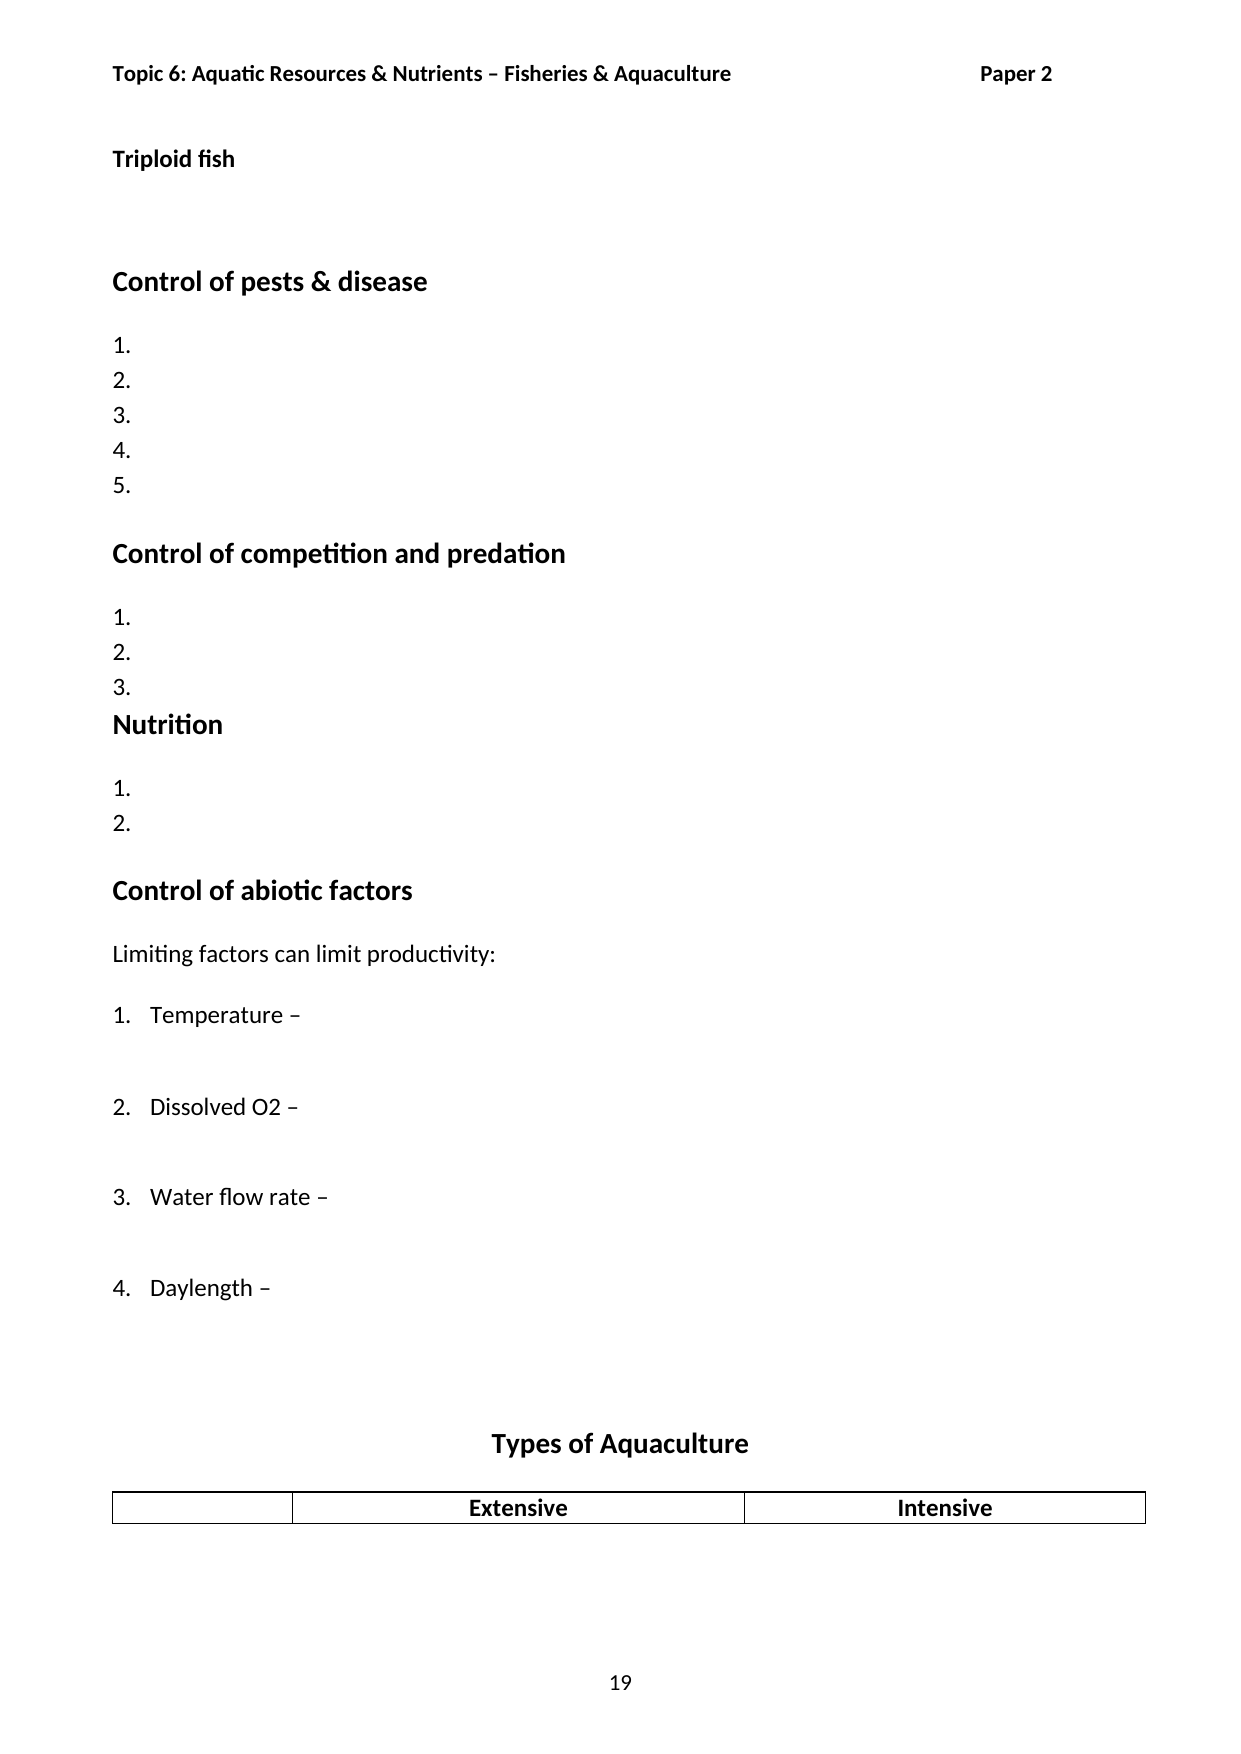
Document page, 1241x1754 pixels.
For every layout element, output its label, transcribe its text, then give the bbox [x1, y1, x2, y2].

list Daylength – [112, 1273, 1128, 1303]
list Temperature – [112, 1000, 1128, 1030]
list Water flow rate – [112, 1181, 1128, 1212]
text 2. [112, 364, 1128, 395]
text 4. [112, 434, 1128, 465]
text 2. [112, 636, 1128, 666]
list Dissolved O2 – [112, 1091, 1128, 1122]
text Types of Aquaculture [112, 1425, 1128, 1461]
table_header Intensive [745, 1493, 1145, 1523]
text 5. [112, 469, 1128, 500]
table_header Extensive [293, 1493, 744, 1523]
text Control of pests & disease [112, 263, 1128, 299]
text Control of competition and predation [112, 535, 1128, 570]
text Limiting factors can limit productivity: [112, 939, 1128, 969]
list Triploid fish [112, 143, 1128, 173]
text 1. [112, 329, 1128, 360]
text 3. [112, 399, 1128, 430]
text 1. [112, 772, 1128, 802]
text 1. [112, 601, 1128, 631]
text 3. [112, 671, 1128, 701]
text 2. [112, 807, 1128, 837]
table_header [113, 1493, 292, 1523]
text Nutrition [112, 706, 1128, 741]
text Control of abiotic factors [112, 872, 1128, 908]
